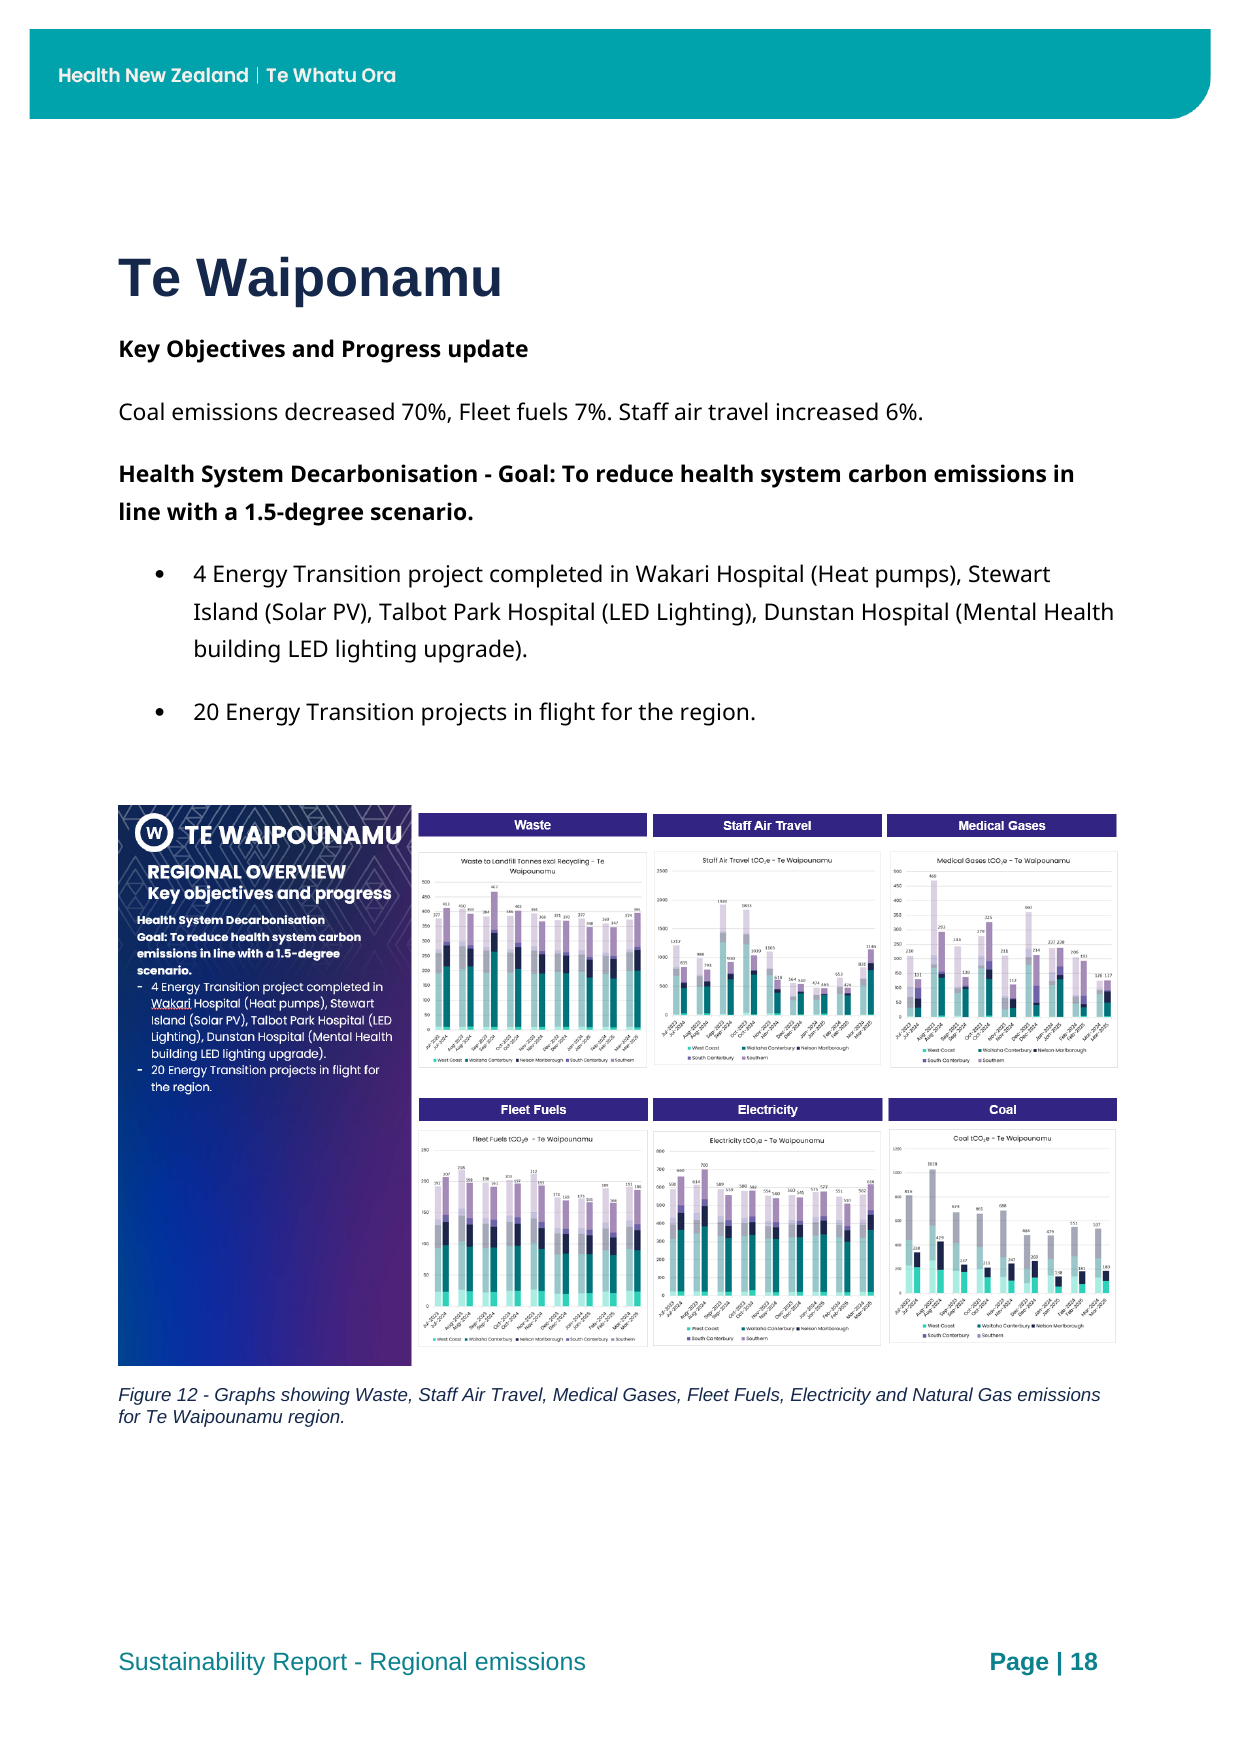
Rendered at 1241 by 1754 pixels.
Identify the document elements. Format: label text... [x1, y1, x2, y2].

picture [29, 29, 1211, 119]
text Key Objectives and Progress update [118, 333, 1122, 364]
list 4 Energy Transition project completed in Wakari Hospital (Heat pumps), Stewart Island (Solar PV), Talbot Park Hospital (LED Lighting), Dunstan Hospital (Mental Health building LED lighting upgrade). [156, 558, 1122, 664]
picture [118, 805, 1123, 1366]
list 20 Energy Transition projects in flight for the region. [156, 696, 1122, 727]
text Health System Decarbonisation - Goal: To reduce health system carbon emissions in line with a 1.5-degree scenario. [118, 458, 1122, 527]
text Figure 12 - Graphs showing Waste, Staff Air Travel, Medical Gases, Fleet Fuels, Electricity and Natural Gas emissions for Te Waipounamu region. [118, 1384, 1122, 1427]
subtitle Te Waiponamu [118, 246, 1122, 308]
text Coal emissions decreased 70%, Fleet fuels 7%. Staff air travel increased 6%. [118, 396, 1122, 427]
